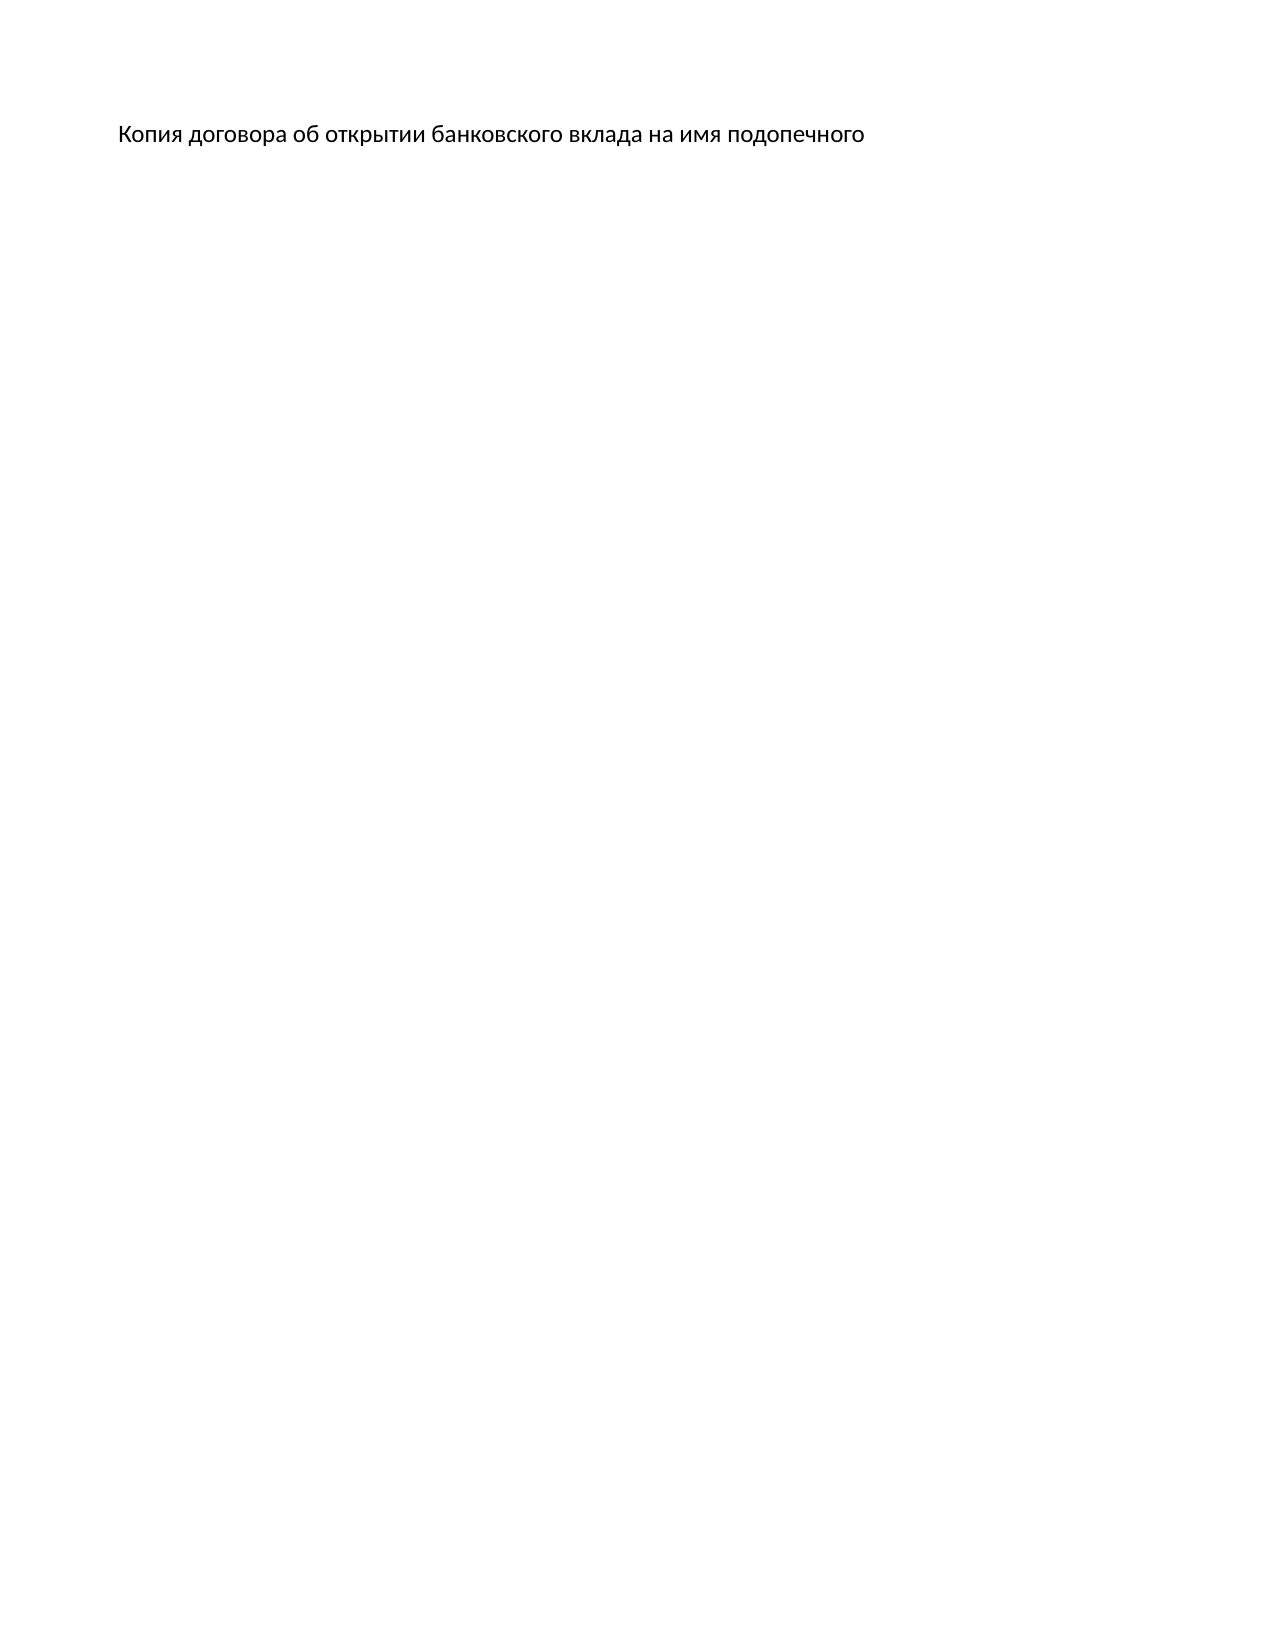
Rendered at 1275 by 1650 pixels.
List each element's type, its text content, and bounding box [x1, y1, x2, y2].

text Копия договора об открытии банковского вклада на имя подопечного [118, 118, 1157, 149]
